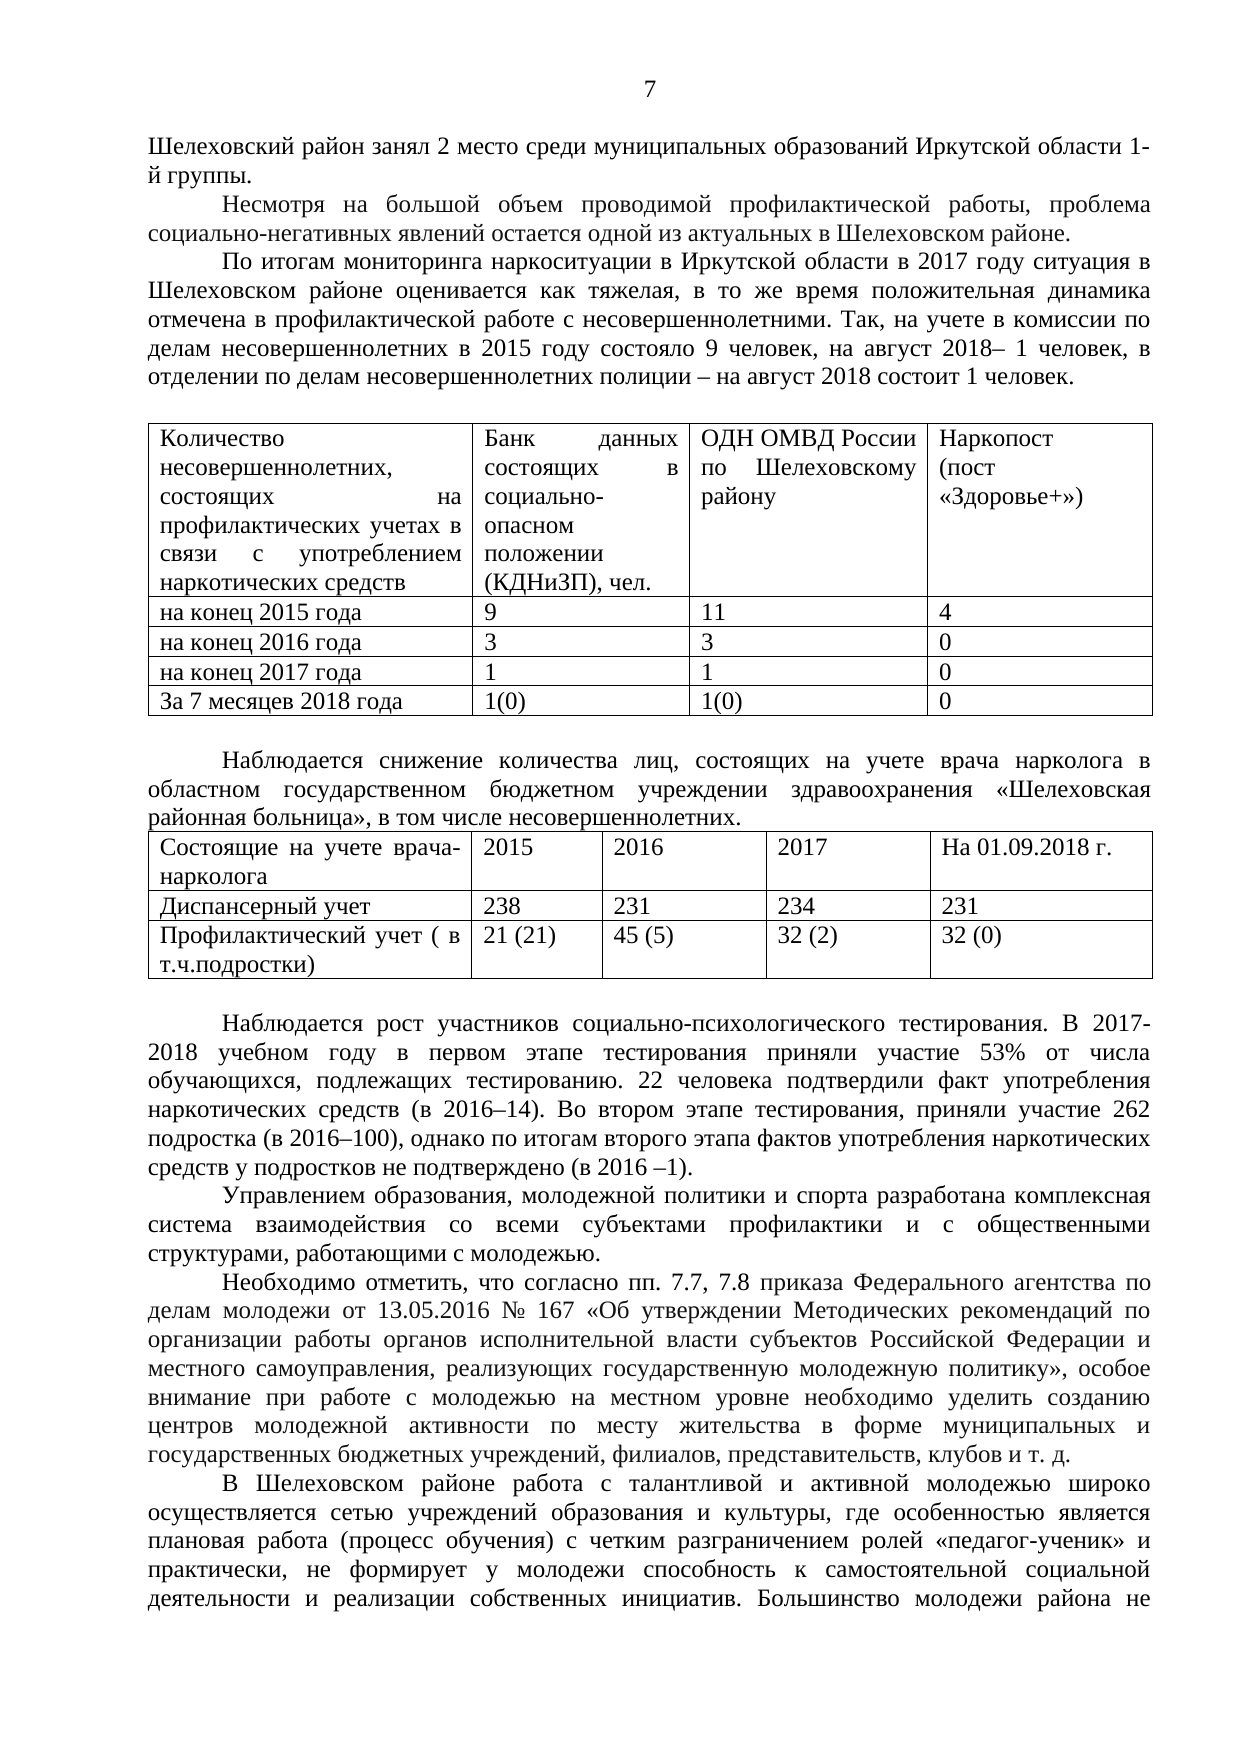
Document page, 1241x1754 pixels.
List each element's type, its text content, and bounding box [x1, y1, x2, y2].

text По итогам мониторинга наркоситуации в Иркутской области в 2017 году ситуация в Шелеховском районе оценивается как тяжелая, в то же время положительная динамика отмечена в профилактической работе с несовершеннолетними. Так, на учете в комиссии по делам несовершеннолетних в 2015 году состояло 9 человек, на август 2018– 1 человек, в отделении по делам несовершеннолетних полиции – на август 2018 состоит 1 человек. [148, 246, 1152, 390]
table_cell 1(0) [473, 686, 689, 715]
table_cell 231 [603, 891, 766, 919]
table_cell на конец 2015 года [149, 597, 472, 626]
table_header Банк данных состоящих в социально-опасном положении (КДНиЗП), чел. [473, 424, 689, 596]
table_cell 0 [928, 657, 1152, 685]
table_cell 3 [473, 627, 689, 656]
table_cell на конец 2016 года [149, 627, 472, 656]
table_header Состоящие на учете врача-нарколога [149, 832, 471, 890]
table_cell 9 [473, 597, 689, 626]
table_cell 234 [767, 891, 930, 919]
table_cell 0 [928, 686, 1152, 715]
table_cell 4 [928, 597, 1152, 626]
table_header Количество несовершеннолетних, состоящих на профилактических учетах в связи с употреблением наркотических средств [149, 424, 472, 596]
table_cell 0 [928, 627, 1152, 656]
text Наблюдается снижение количества лиц, состоящих на учете врача нарколога в областном государственном бюджетном учреждении здравоохранения «Шелеховская районная больница», в том числе несовершеннолетних. [148, 745, 1152, 831]
table_cell 45 (5) [603, 921, 766, 978]
table_cell Профилактический учет ( в т.ч.подростки) [149, 921, 471, 978]
text Управлением образования, молодежной политики и спорта разработана комплексная система взаимодействия со всеми субъектами профилактики и с общественными структурами, работающими с молодежью. [148, 1180, 1152, 1267]
text Несмотря на большой объем проводимой профилактической работы, проблема социально-негативных явлений остается одной из актуальных в Шелеховском районе. [148, 189, 1152, 246]
table_header 2017 [767, 832, 930, 890]
text Наблюдается рост участников социально-психологического тестирования. В 2017-2018 учебном году в первом этапе тестирования приняли участие 53% от числа обучающихся, подлежащих тестированию. 22 человека подтвердили факт употребления наркотических средств (в 2016–14). Во втором этапе тестирования, приняли участие 262 подростка (в 2016–100), однако по итогам второго этапа фактов употребления наркотических средств у подростков не подтверждено (в 2016 –1). [148, 1008, 1152, 1180]
table_header ОДН ОМВД России по Шелеховскому району [690, 424, 927, 596]
text Необходимо отметить, что согласно пп. 7.7, 7.8 приказа Федерального агентства по делам молодежи от 13.05.2016 № 167 «Об утверждении Методических рекомендаций по организации работы органов исполнительной власти субъектов Российской Федерации и местного самоуправления, реализующих государственную молодежную политику», особое внимание при работе с молодежью на местном уровне необходимо уделить созданию центров молодежной активности по месту жительства в форме муниципальных и государственных бюджетных учреждений, филиалов, представительств, клубов и т. д. [148, 1267, 1152, 1468]
table_cell За 7 месяцев 2018 года [149, 686, 472, 715]
table_cell 11 [690, 597, 927, 626]
table_cell 32 (0) [931, 921, 1152, 978]
table_cell 231 [931, 891, 1152, 919]
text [148, 131, 1152, 189]
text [148, 1468, 1152, 1612]
table_header 2015 [472, 832, 602, 890]
table_cell 238 [472, 891, 602, 919]
table_cell Диспансерный учет [149, 891, 471, 919]
table_cell 21 (21) [472, 921, 602, 978]
table_cell 1 [690, 657, 927, 685]
table_cell 32 (2) [767, 921, 930, 978]
table_header Наркопост (пост «Здоровье+») [928, 424, 1152, 596]
table_cell 1 [473, 657, 689, 685]
table_header 2016 [603, 832, 766, 890]
table_cell 3 [690, 627, 927, 656]
table_header На 01.09.2018 г. [931, 832, 1152, 890]
table_cell на конец 2017 года [149, 657, 472, 685]
table_cell 1(0) [690, 686, 927, 715]
